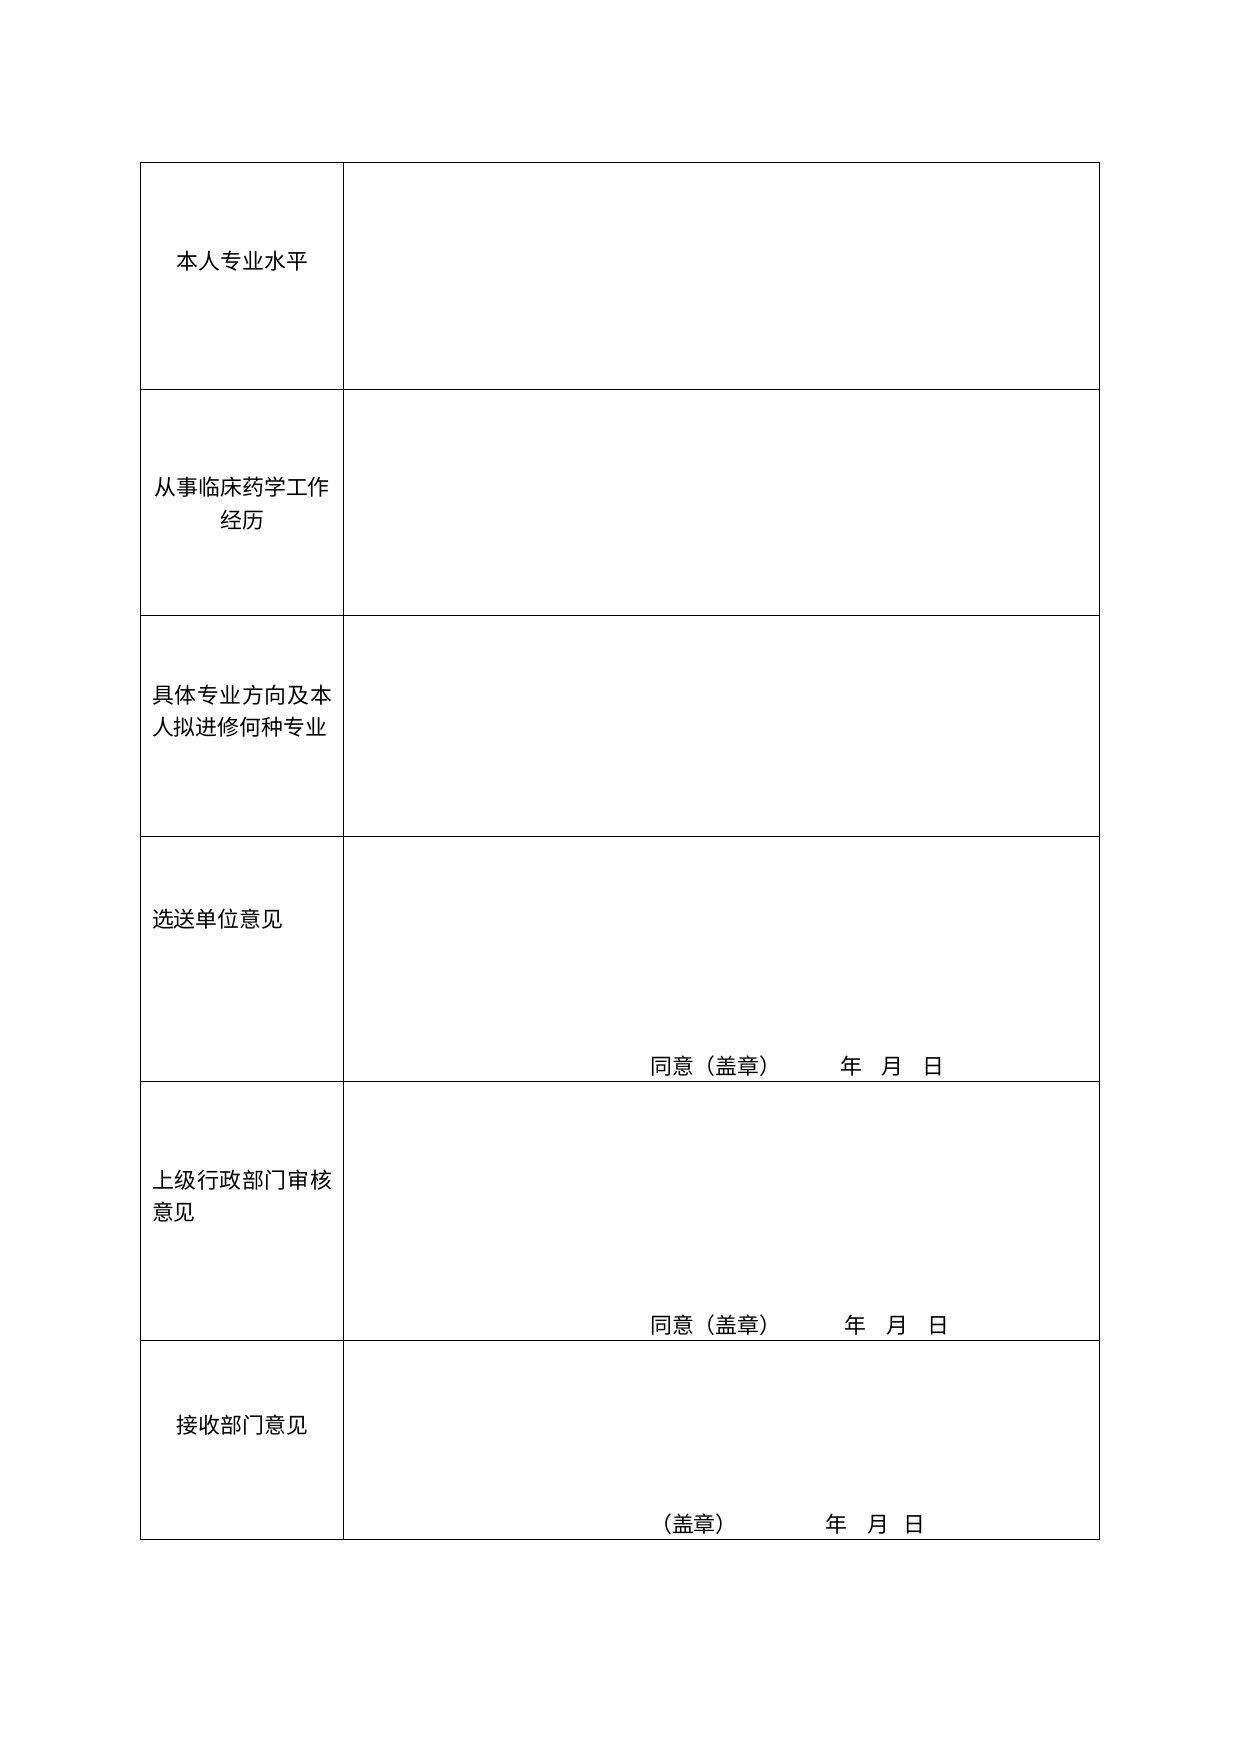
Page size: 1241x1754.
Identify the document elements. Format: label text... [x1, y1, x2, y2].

table_cell 选送单位意见 [141, 837, 343, 1081]
table_cell 同意（盖章） 年 月 日 [344, 837, 1099, 1081]
table_cell 接收部门意见 [141, 1341, 343, 1539]
table_cell 具体专业方向及本人拟进修何种专业 [141, 616, 343, 836]
table_cell [344, 616, 1099, 836]
table_cell （盖章） 年 月 日 [344, 1341, 1099, 1539]
table_cell 从事临床药学工作经历 [141, 390, 343, 615]
table_cell [344, 163, 1099, 389]
table_cell 上级行政部门审核意见 [141, 1082, 343, 1340]
table_cell 本人专业水平 [141, 163, 343, 389]
table_cell [344, 390, 1099, 615]
table_cell 同意（盖章） 年 月 日 [344, 1082, 1099, 1340]
